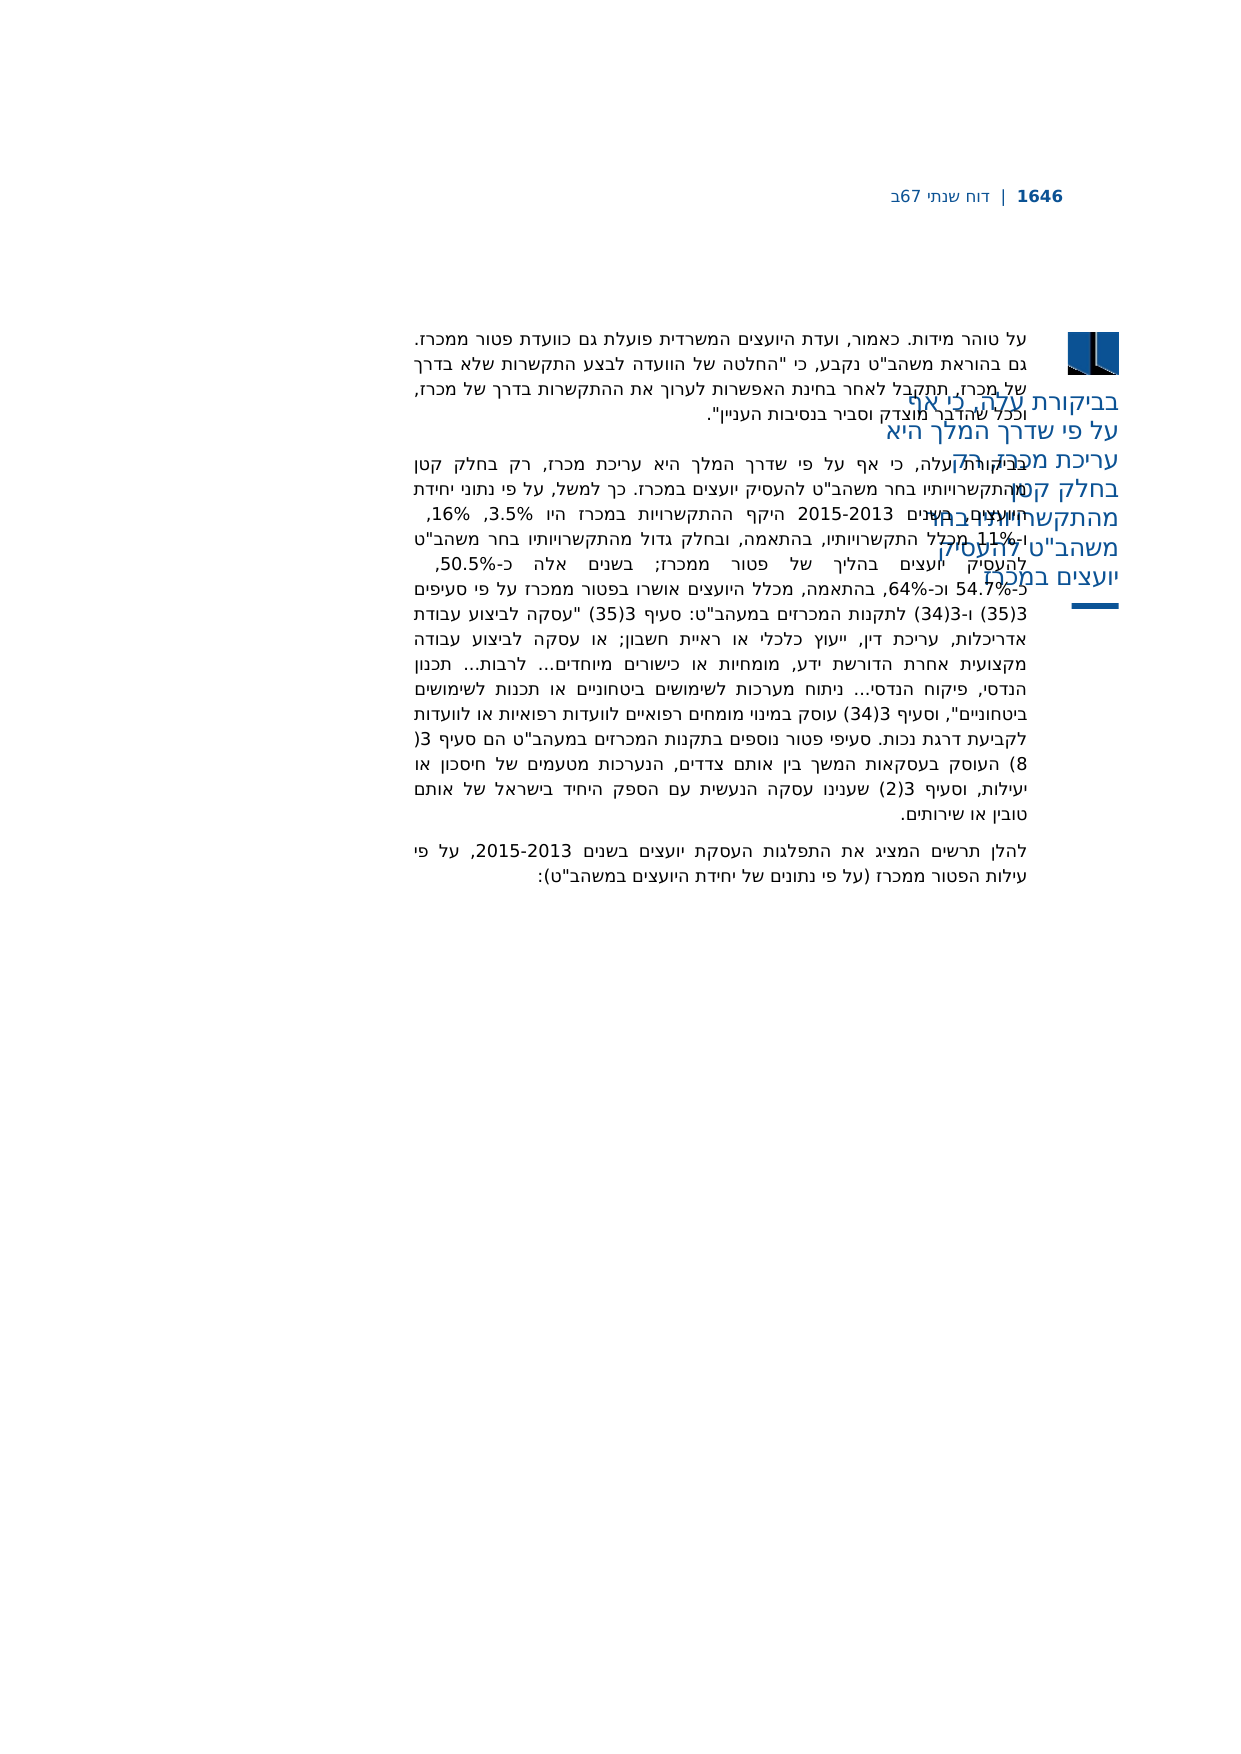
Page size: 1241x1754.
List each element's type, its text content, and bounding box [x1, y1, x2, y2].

picture [1067, 332, 1119, 375]
picture [1071, 603, 1119, 609]
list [413, 325, 1063, 425]
text להלן תרשים המציג את התפלגות העסקת יועצים בשנים 2015-2013, על פי עילות הפטור ממכרז (על פי נתונים של יחידת היועצים במשהב"ט): [413, 837, 1028, 887]
text בביקורת עלה, כי אף על פי שדרך המלך היא עריכת מכרז, רק בחלק קטן מהתקשרויותיו בחר משהב"ט להעסיק יועצים במכרז. כך למשל, על פי נתוני יחידת היועצים, בשנים 2015-2013 היקף ההתקשרויות במכרז היו 3.5%, 16%, ו-11% מכלל התקשרויותיו, בהתאמה, ובחלק גדול מהתקשרויותיו בחר משהב"ט להעסיק יועצים בהליך של פטור ממכרז; בשנים אלה כ-50.5%, כ-54.7% וכ-64%, בהתאמה, מכלל היועצים אושרו בפטור ממכרז על פי סעיפים 3(35) ו-3(34) לתקנות המכרזים במעהב"ט: סעיף 3(35) "עסקה לביצוע עבודת אדריכלות, עריכת דין, ייעוץ כלכלי או ראיית חשבון; או עסקה לביצוע עבודה מקצועית אחרת הדורשת ידע, מומחיות או כישורים מיוחדים... לרבות... תכנון הנדסי, פיקוח הנדסי... ניתוח מערכות לשימושים ביטחוניים או תכנות לשימושים ביטחוניים", וסעיף 3(34) עוסק במינוי מומחים רפואיים לוועדות רפואיות או לוועדות לקביעת דרגת נכות. סעיפי פטור נוספים בתקנות המכרזים במעהב"ט הם סעיף 3(8) העוסק בעסקאות המשך בין אותם צדדים, הנערכות מטעמים של חיסכון או יעילות, וסעיף 3(2) שענינו עסקה הנעשית עם הספק היחיד בישראל של אותם טובין או שירותים. [413, 450, 1028, 825]
